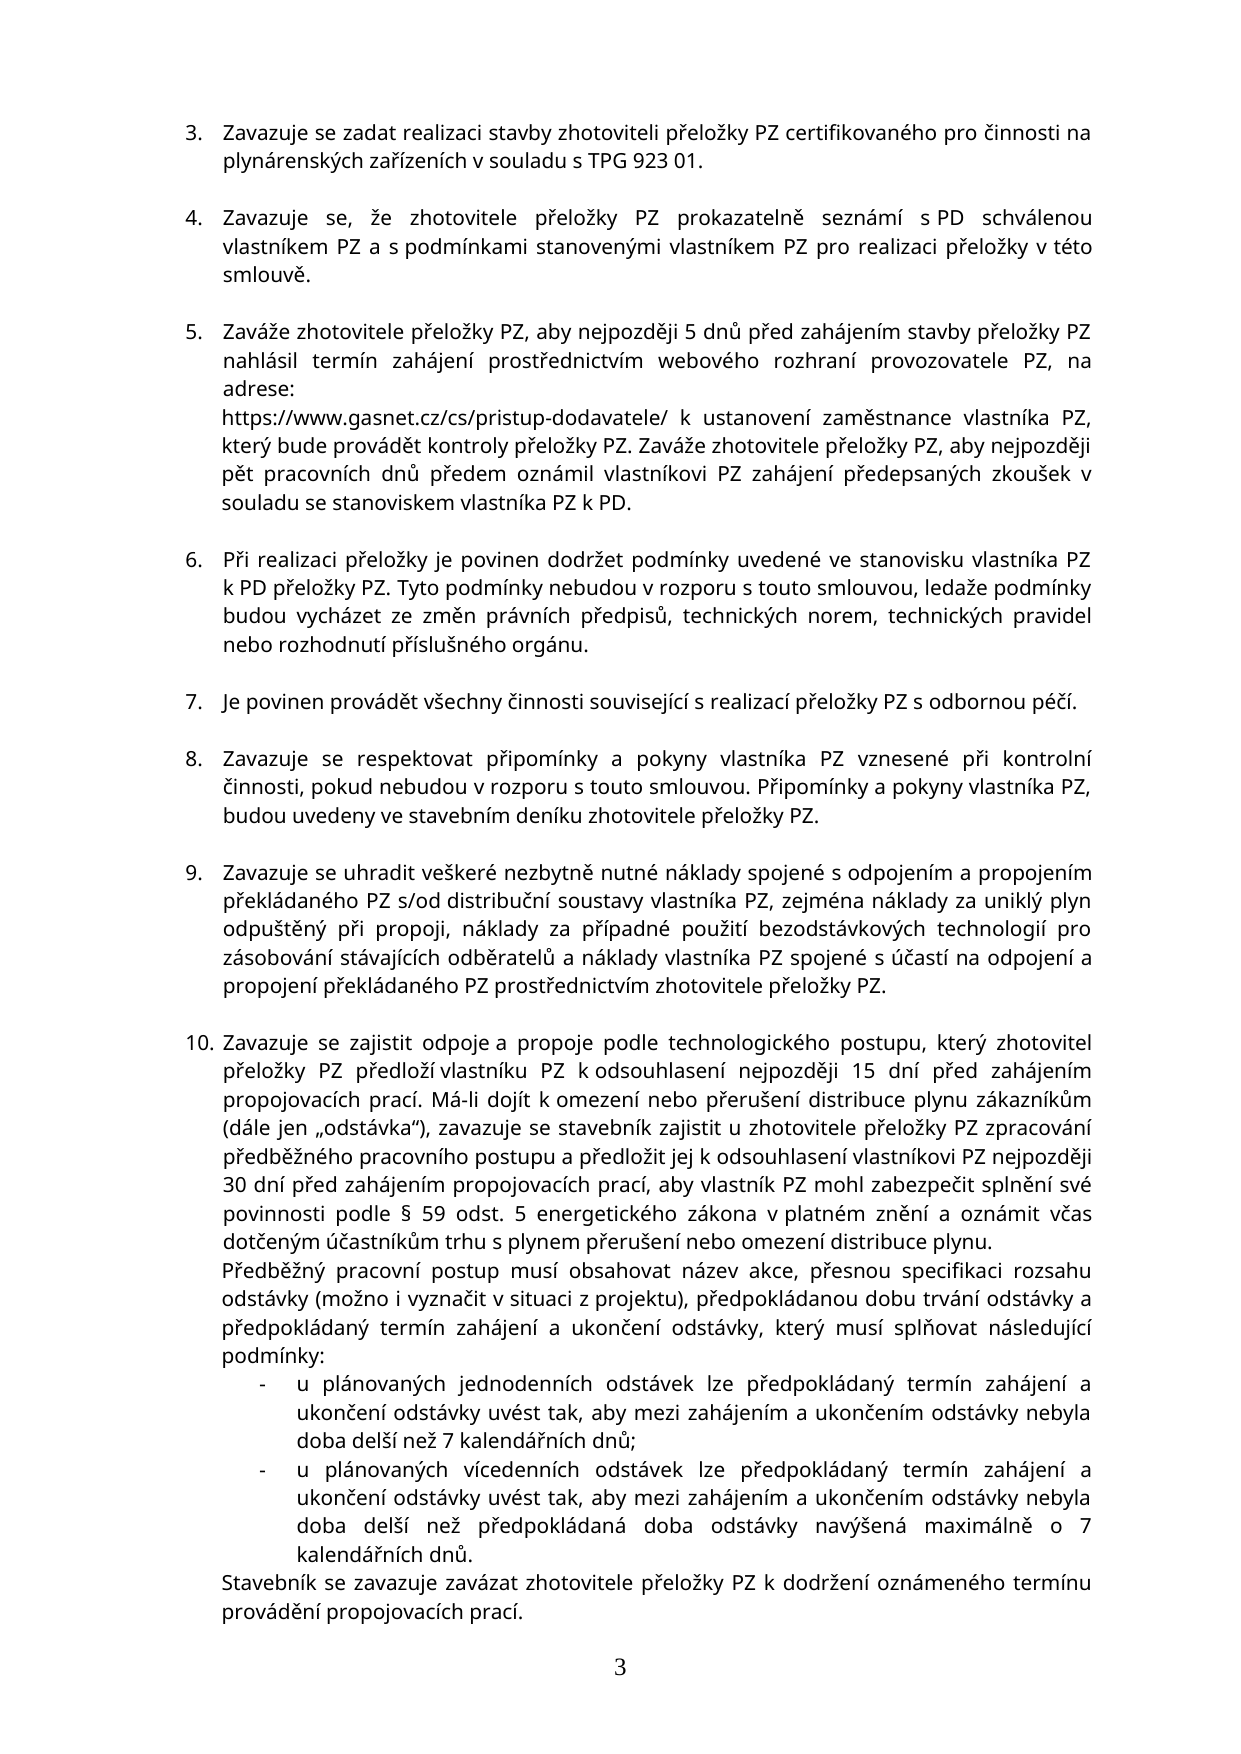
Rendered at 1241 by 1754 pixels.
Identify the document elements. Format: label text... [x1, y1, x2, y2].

list Zavazuje se uhradit veškeré nezbytně nutné náklady spojené s odpojením a propojením překládaného PZ s/od distribuční soustavy vlastníka PZ, zejména náklady za uniklý plyn odpuštěný při propoji, náklady za případné použití bezodstávkových technologií pro zásobování stávajících odběratelů a náklady vlastníka PZ spojené s účastí na odpojení a propojení překládaného PZ prostřednictvím zhotovitele přeložky PZ. [185, 858, 1093, 1000]
list Zavazuje se zadat realizaci stavby zhotoviteli přeložky PZ certifikovaného pro činnosti na plynárenských zařízeních v souladu s TPG 923 01. [185, 118, 1093, 175]
list Předběžný pracovní postup musí obsahovat název akce, přesnou specifikaci rozsahu odstávky (možno i vyznačit v situaci z projektu), předpokládanou dobu trvání odstávky a předpokládaný termín zahájení a ukončení odstávky, který musí splňovat následující podmínky: [221, 1256, 1093, 1369]
list Zavazuje se respektovat připomínky a pokyny vlastníka PZ vznesené při kontrolní činnosti, pokud nebudou v rozporu s touto smlouvou. Připomínky a pokyny vlastníka PZ, budou uvedeny ve stavebním deníku zhotovitele přeložky PZ. [185, 744, 1093, 829]
list Je povinen provádět všechny činnosti související s realizací přeložky PZ s odbornou péčí. [185, 687, 1093, 715]
list Zavazuje se, že zhotovitele přeložky PZ prokazatelně seznámí s PD schválenou vlastníkem PZ a s podmínkami stanovenými vlastníkem PZ pro realizaci přeložky v této smlouvě. [185, 203, 1093, 289]
list Zavazuje se zajistit odpoje a propoje podle technologického postupu, který zhotovitel přeložky PZ předloží vlastníku PZ k odsouhlasení nejpozději 15 dní před zahájením propojovacích prací. Má-li dojít k omezení nebo přerušení distribuce plynu zákazníkům (dále jen „odstávka“), zavazuje se stavebník zajistit u zhotovitele přeložky PZ zpracování předběžného pracovního postupu a předložit jej k odsouhlasení vlastníkovi PZ nejpozději 30 dní před zahájením propojovacích prací, aby vlastník PZ mohl zabezpečit splnění své povinnosti podle § 59 odst. 5 energetického zákona v platném znění a oznámit včas dotčeným účastníkům trhu s plynem přerušení nebo omezení distribuce plynu. [185, 1028, 1093, 1256]
text Stavebník se zavazuje zavázat zhotovitele přeložky PZ k dodržení oznámeného termínu provádění propojovacích prací. [221, 1568, 1093, 1625]
list u plánovaných vícedenních odstávek lze předpokládaný termín zahájení a ukončení odstávky uvést tak, aby mezi zahájením a ukončením odstávky nebyla doba delší než předpokládaná doba odstávky navýšená maximálně o 7 kalendářních dnů. [259, 1455, 1093, 1568]
list Zaváže zhotovitele přeložky PZ, aby nejpozději 5 dnů před zahájením stavby přeložky PZ nahlásil termín zahájení prostřednictvím webového rozhraní provozovatele PZ, na adrese: [185, 317, 1093, 403]
list u plánovaných jednodenních odstávek lze předpokládaný termín zahájení a ukončení odstávky uvést tak, aby mezi zahájením a ukončením odstávky nebyla doba delší než 7 kalendářních dnů; [259, 1369, 1093, 1455]
list Při realizaci přeložky je povinen dodržet podmínky uvedené ve stanovisku vlastníka PZ k PD přeložky PZ. Tyto podmínky nebudou v rozporu s touto smlouvou, ledaže podmínky budou vycházet ze změn právních předpisů, technických norem, technických pravidel nebo rozhodnutí příslušného orgánu. [185, 545, 1093, 658]
text https://www.gasnet.cz/cs/pristup-dodavatele/ k ustanovení zaměstnance vlastníka PZ, který bude provádět kontroly přeložky PZ. Zaváže zhotovitele přeložky PZ, aby nejpozději pět pracovních dnů předem oznámil vlastníkovi PZ zahájení předepsaných zkoušek v souladu se stanoviskem vlastníka PZ k PD. [221, 403, 1093, 516]
